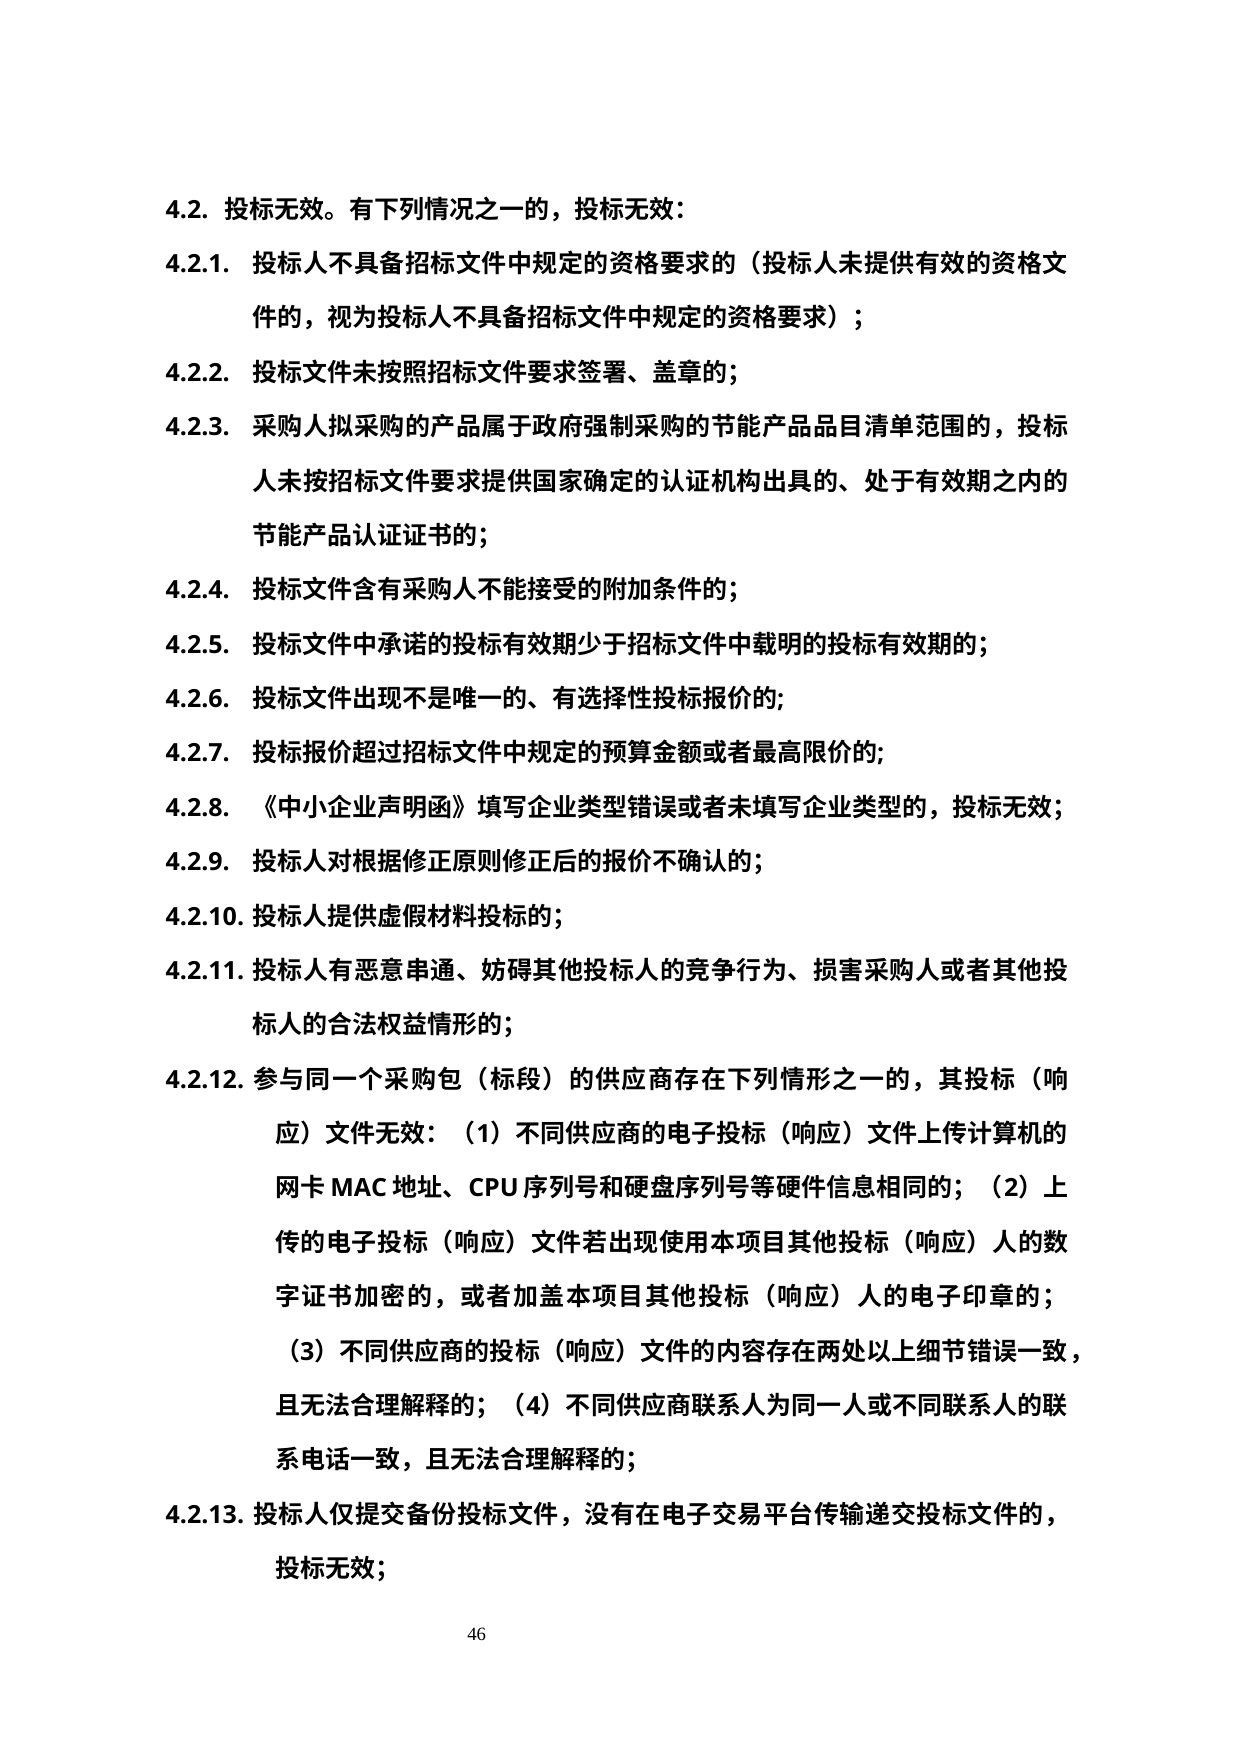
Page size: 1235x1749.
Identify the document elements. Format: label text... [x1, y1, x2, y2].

list 投标人仅提交备份投标文件，没有在电子交易平台传输递交投标文件的，投标无效； [165, 1494, 1069, 1585]
list 参与同一个采购包（标段）的供应商存在下列情形之一的，其投标（响应）文件无效：（1）不同供应商的电子投标（响应）文件上传计算机的网卡MAC地址、CPU序列号和硬盘序列号等硬件信息相同的；（2）上传的电子投标（响应）文件若出现使用本项目其他投标（响应）人的数字证书加密的，或者加盖本项目其他投标（响应）人的电子印章的；（3）不同供应商的投标（响应）文件的内容存在两处以上细节错误一致，且无法合理解释的；（4）不同供应商联系人为同一人或不同联系人的联系电话一致，且无法合理解释的； [165, 1059, 1069, 1476]
list 投标人对根据修正原则修正后的报价不确认的； [165, 842, 1069, 878]
list 投标人不具备招标文件中规定的资格要求的（投标人未提供有效的资格文件的，视为投标人不具备招标文件中规定的资格要求）； [165, 243, 1069, 334]
list 《中小企业声明函》填写企业类型错误或者未填写企业类型的，投标无效； [165, 787, 1069, 823]
list 投标文件出现不是唯一的、有选择性投标报价的; [165, 678, 1069, 715]
list 投标无效。有下列情况之一的，投标无效： [165, 189, 1069, 225]
list 投标文件含有采购人不能接受的附加条件的； [165, 570, 1069, 606]
list 投标文件未按照招标文件要求签署、盖章的； [165, 352, 1069, 388]
list 采购人拟采购的产品属于政府强制采购的节能产品品目清单范围的，投标人未按招标文件要求提供国家确定的认证机构出具的、处于有效期之内的节能产品认证证书的； [165, 407, 1069, 552]
list 投标报价超过招标文件中规定的预算金额或者最高限价的; [165, 733, 1069, 769]
list 投标人提供虚假材料投标的； [165, 896, 1069, 932]
list 投标文件中承诺的投标有效期少于招标文件中载明的投标有效期的； [165, 624, 1069, 660]
list 投标人有恶意串通、妨碍其他投标人的竞争行为、损害采购人或者其他投标人的合法权益情形的； [165, 950, 1069, 1041]
